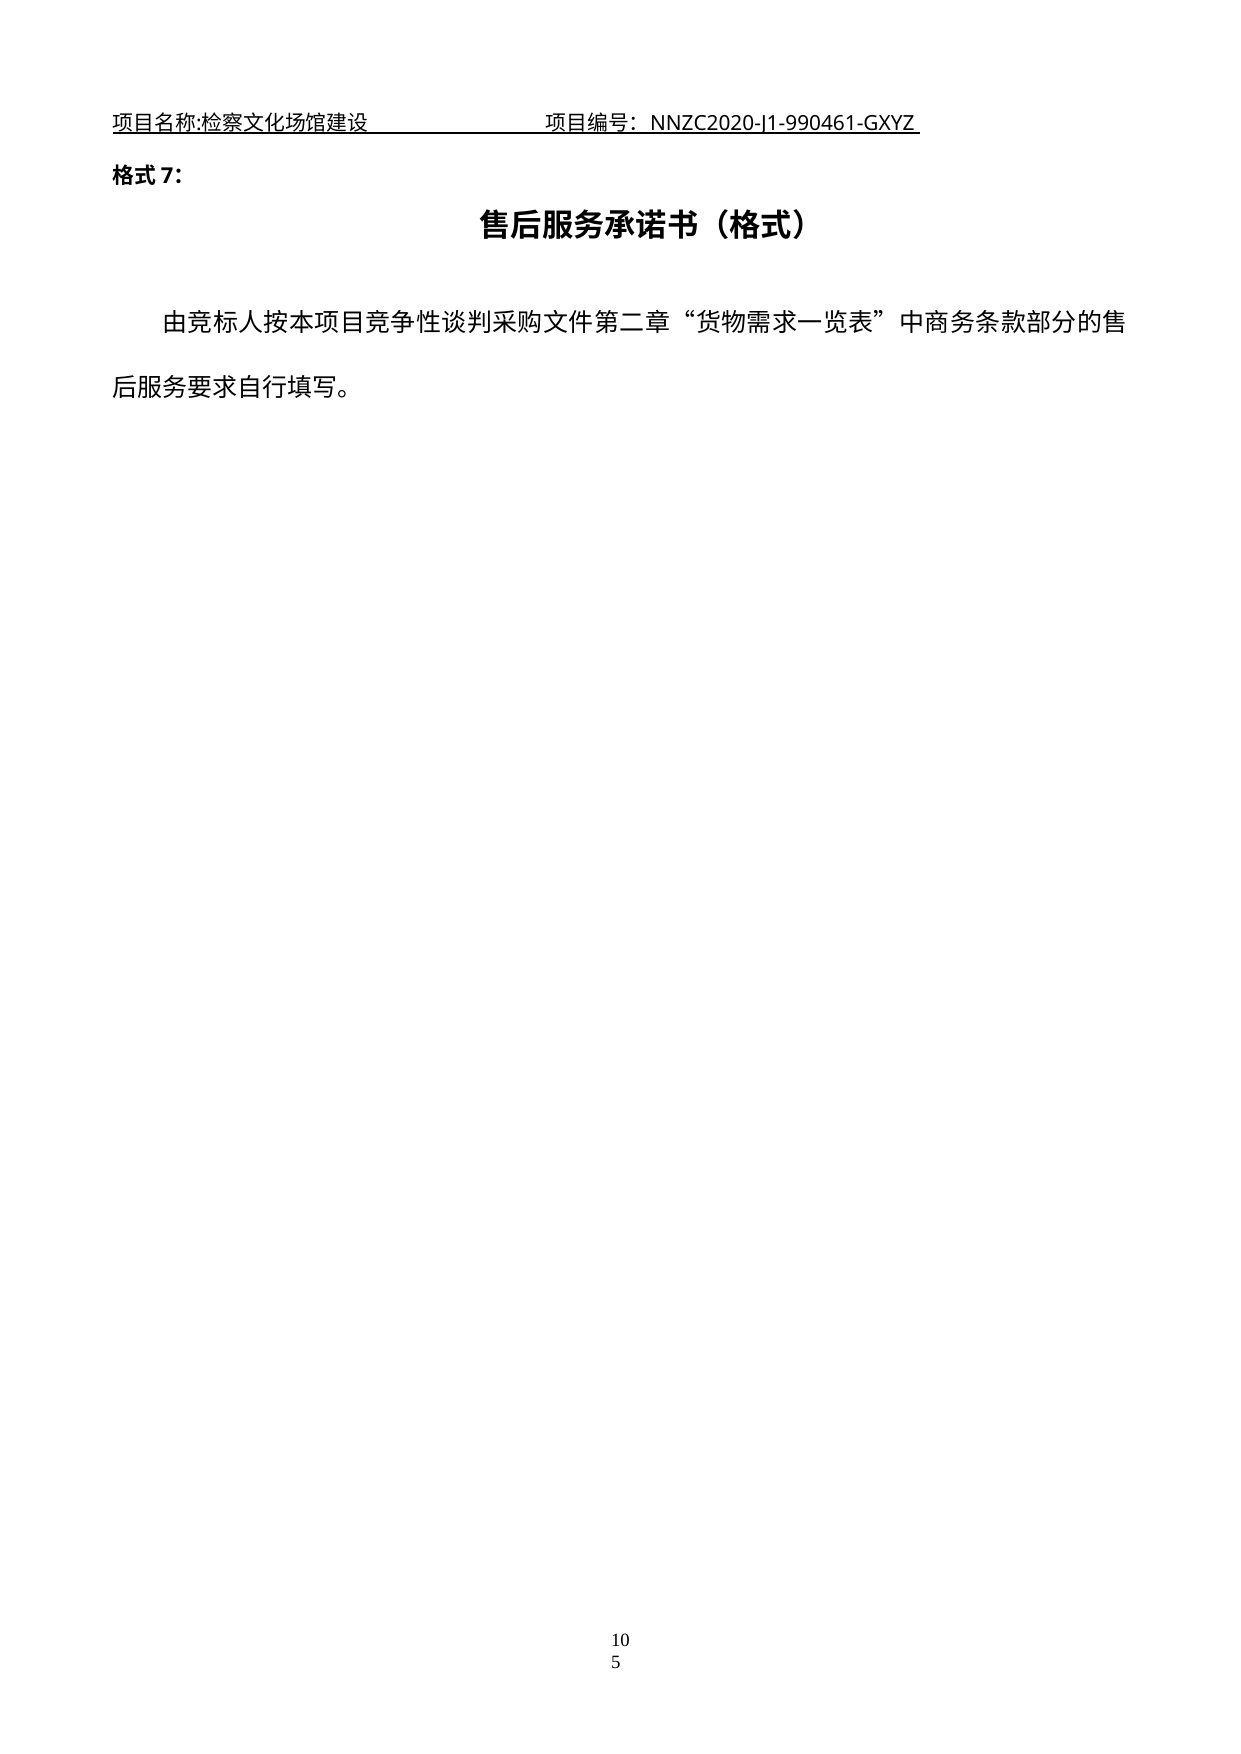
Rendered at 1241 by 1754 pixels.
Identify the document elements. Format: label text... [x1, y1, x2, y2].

text 售后服务承诺书（格式） [112, 191, 1128, 256]
text 格式7： [112, 158, 1128, 191]
text 由竞标人按本项目竞争性谈判采购文件第二章“货物需求一览表”中商务条款部分的售后服务要求自行填写。 [112, 288, 1128, 418]
